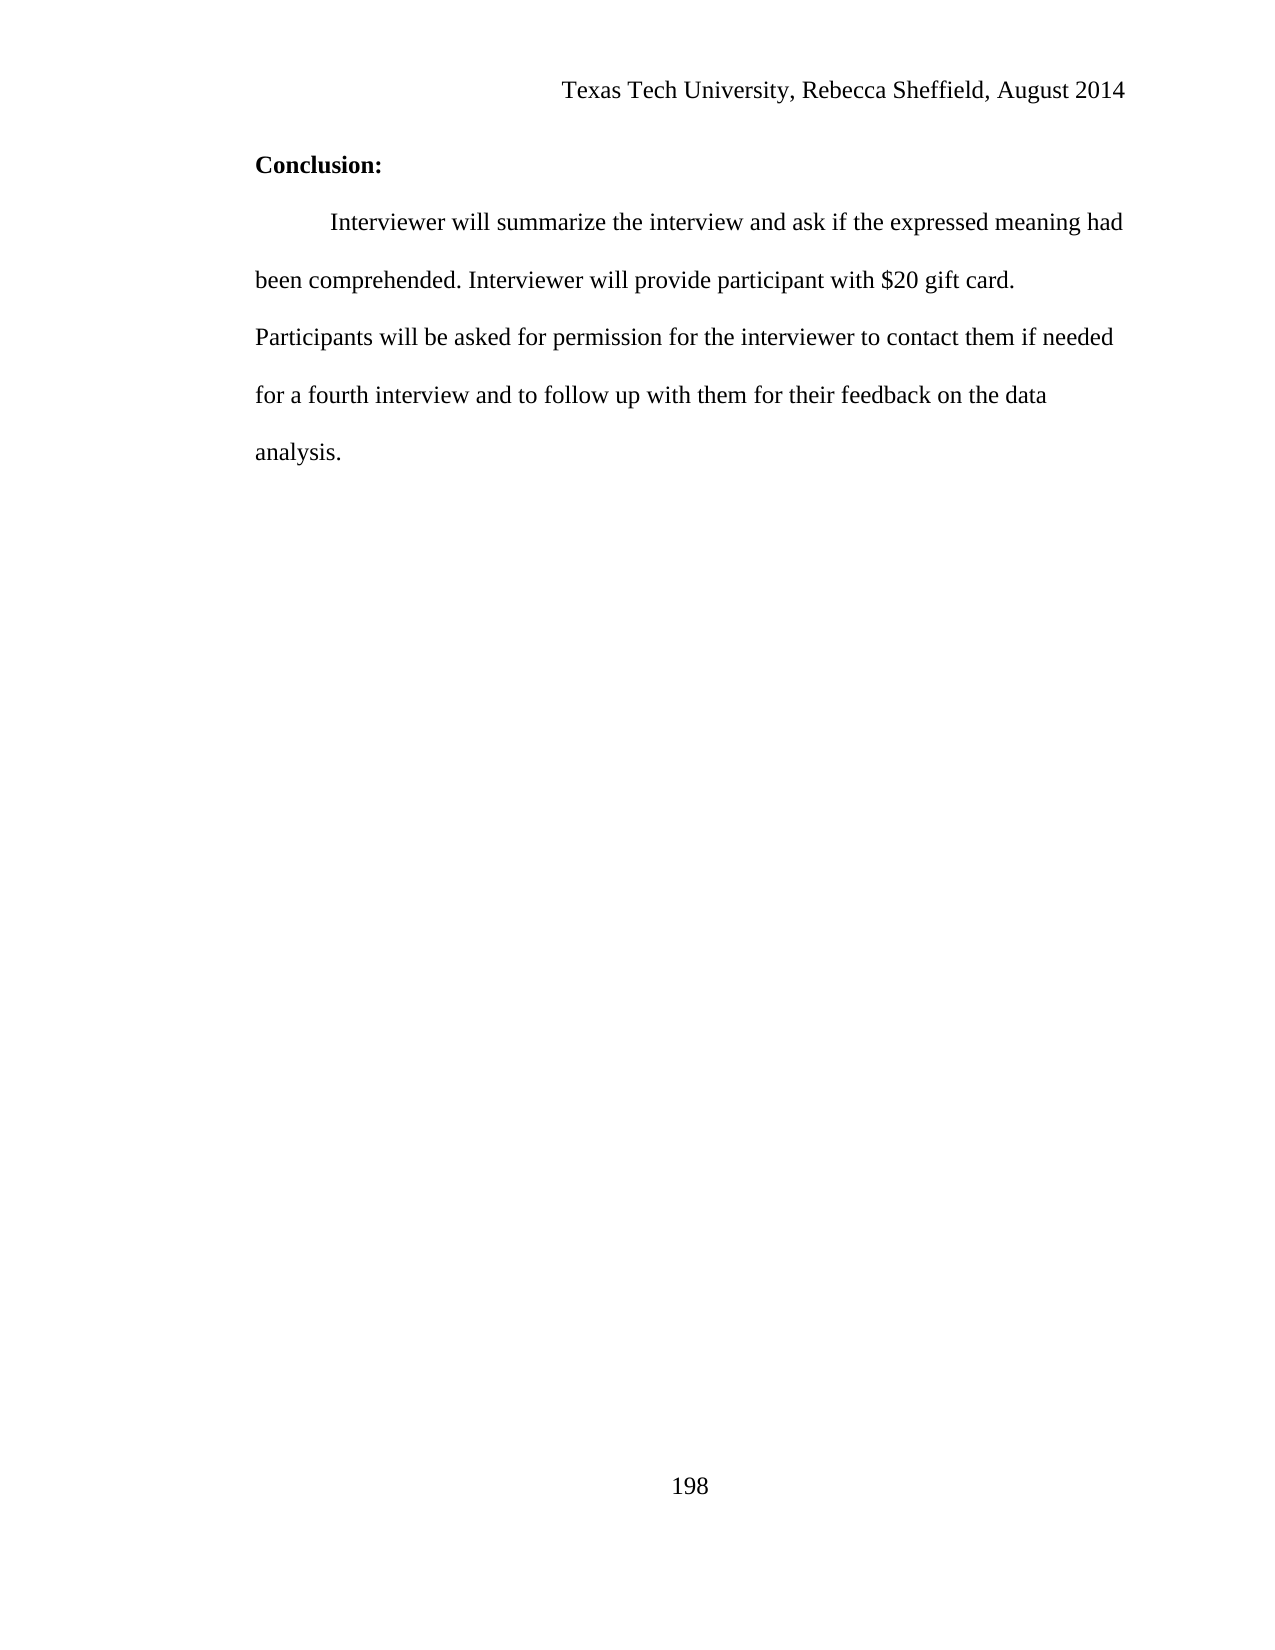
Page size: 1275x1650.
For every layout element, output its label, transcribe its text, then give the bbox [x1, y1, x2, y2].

text Interviewer will summarize the interview and ask if the expressed meaning had been comprehended. Interviewer will provide participant with $20 gift card. Participants will be asked for permission for the interviewer to contact them if needed for a fourth interview and to follow up with them for their feedback on the data analysis. [255, 207, 1125, 466]
subtitle Conclusion: [255, 150, 1125, 179]
